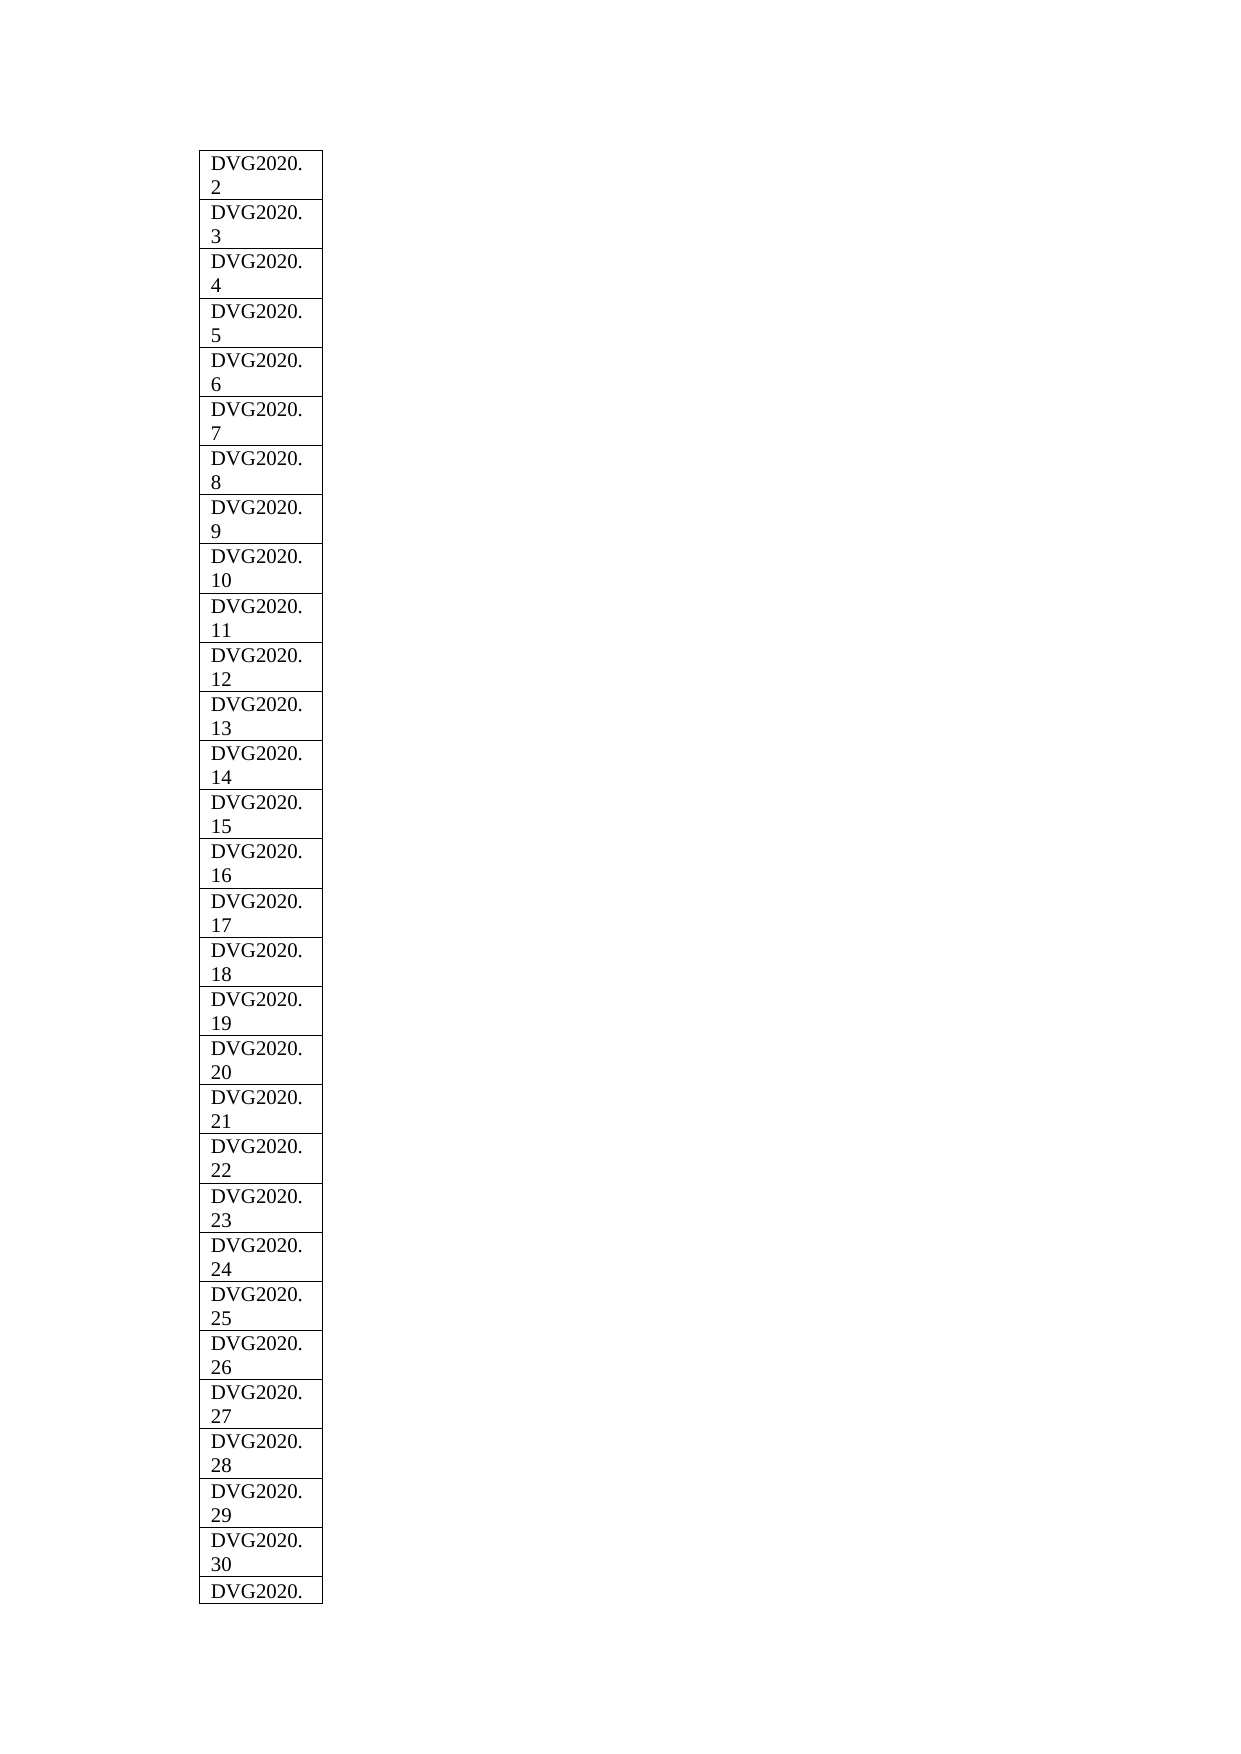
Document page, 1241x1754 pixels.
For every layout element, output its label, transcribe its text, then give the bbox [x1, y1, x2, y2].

table_cell DVG2020.15 [200, 790, 322, 838]
table_cell DVG2020.25 [200, 1282, 322, 1330]
table_cell DVG2020.8 [200, 446, 322, 494]
table_cell DVG2020.17 [200, 889, 322, 937]
table_cell DVG2020.20 [200, 1036, 322, 1084]
table_cell DVG2020.16 [200, 839, 322, 887]
table_cell DVG2020.3 [200, 200, 322, 248]
table_cell DVG2020.31 [200, 1577, 322, 1603]
table_cell DVG2020.19 [200, 987, 322, 1035]
table_cell DVG2020.29 [200, 1479, 322, 1527]
table_cell DVG2020.10 [200, 544, 322, 592]
table_cell DVG2020.26 [200, 1331, 322, 1379]
table_cell DVG2020.7 [200, 397, 322, 445]
table_header DVG2020.2 [200, 151, 322, 199]
table_cell DVG2020.28 [200, 1429, 322, 1477]
table_cell DVG2020.23 [200, 1184, 322, 1232]
table_cell DVG2020.9 [200, 495, 322, 543]
table_cell DVG2020.6 [200, 348, 322, 396]
table_cell DVG2020.14 [200, 741, 322, 789]
table_cell DVG2020.5 [200, 299, 322, 347]
table_cell DVG2020.12 [200, 643, 322, 691]
table_cell DVG2020.18 [200, 938, 322, 986]
table_cell DVG2020.13 [200, 692, 322, 740]
table_cell DVG2020.22 [200, 1134, 322, 1182]
table_cell DVG2020.24 [200, 1233, 322, 1281]
table_cell DVG2020.4 [200, 249, 322, 297]
table_cell DVG2020.27 [200, 1380, 322, 1428]
table_cell DVG2020.30 [200, 1528, 322, 1576]
table_cell DVG2020.11 [200, 594, 322, 642]
table_cell DVG2020.21 [200, 1085, 322, 1133]
